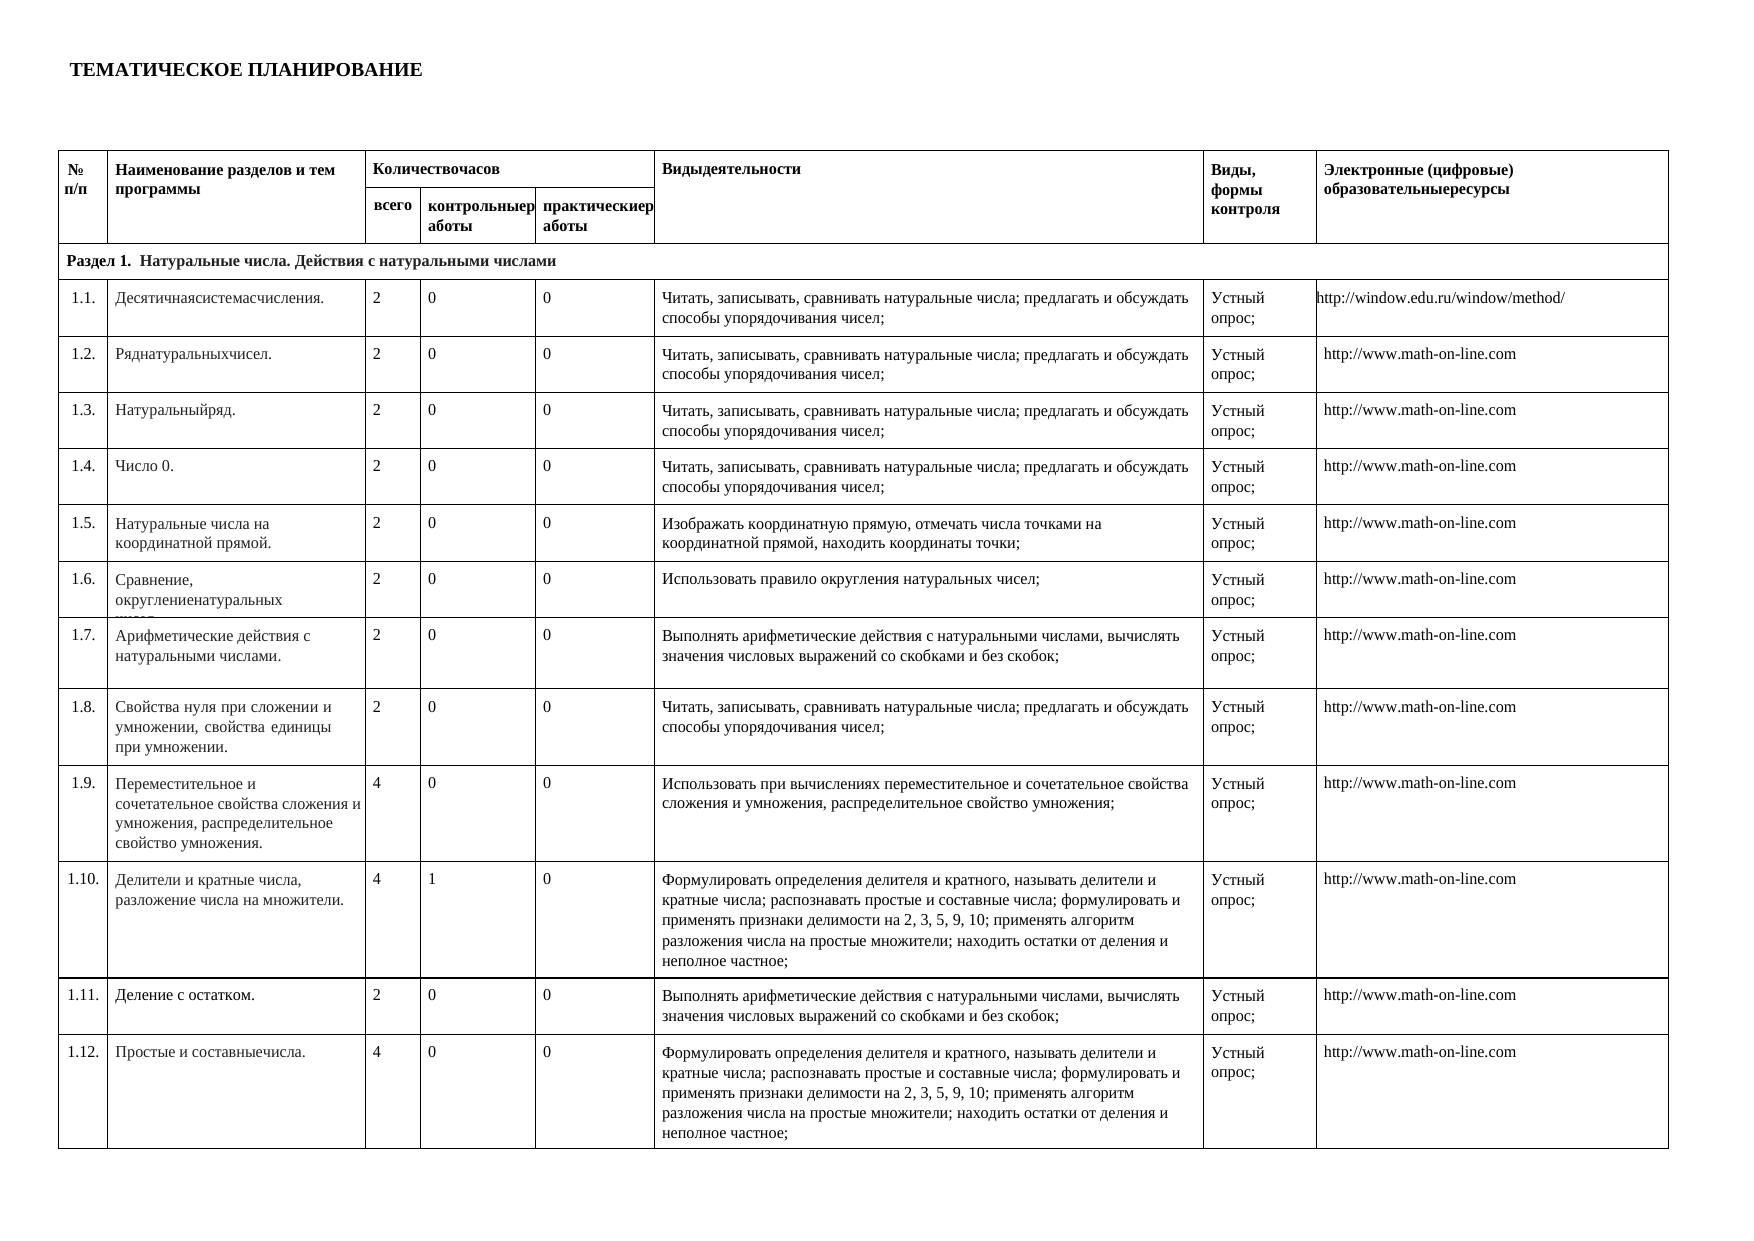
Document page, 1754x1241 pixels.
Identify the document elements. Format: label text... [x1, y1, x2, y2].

table_cell Формулировать определения делителя и кратного, называть делители и кратные числа; распознавать простые и составные числа; формулировать и применять признаки делимости на 2, 3, 5, 9, 10; применять алгоритм разложения числа на простые множители; находить остатки от деления и неполное частное; [655, 862, 1203, 977]
table_cell Читать, записывать, сравнивать натуральные числа; предлагать и обсуждать способы упорядочивания чисел; [655, 393, 1203, 448]
table_cell Выполнять арифметические действия с натуральными числами, вычислять значения числовых выражений со скобками и без скобок; [655, 618, 1203, 688]
table_cell Выполнять арифметические действия с натуральными числами, вычислять значения числовых выражений со скобками и без скобок; [655, 979, 1203, 1033]
table_cell Устный опрос; [1204, 689, 1316, 764]
table_cell 1.6. [59, 562, 107, 617]
table_cell 1.4. [59, 449, 107, 504]
table_cell 0 [421, 337, 535, 392]
table_cell 0 [536, 393, 654, 448]
table_cell Устный опрос; [1204, 1035, 1316, 1148]
table_cell Натуральные числа на координатной прямой. [108, 505, 365, 561]
table_cell Использовать при вычислениях переместительное и сочетательное свойства сложения и умножения, распределительное свойство умножения; [655, 766, 1203, 861]
table_cell 0 [536, 766, 654, 861]
table_cell всего [366, 188, 420, 243]
table_cell Читать, записывать, сравнивать натуральные числа; предлагать и обсуждать способы упорядочивания чисел; [655, 280, 1203, 336]
table_cell Устный опрос; [1204, 562, 1316, 617]
table_cell Свойства нуля при сложении и умножении, свойства единицы при умножении. [108, 689, 365, 764]
table_cell 0 [536, 979, 654, 1033]
table_header Виды, формы контроля [1204, 151, 1316, 243]
table_cell 1.5. [59, 505, 107, 561]
table_cell http://www.math-on-line.com [1317, 449, 1668, 504]
table_cell Арифметические действия с натуральными числами. [108, 618, 365, 688]
table_cell Устный опрос; [1204, 337, 1316, 392]
table_cell http://www.math-on-line.com [1317, 562, 1668, 617]
table_cell Переместительное и сочетательное свойства сложения и умножения, распределительное свойство умножения. [108, 766, 365, 861]
table_cell 0 [421, 766, 535, 861]
table_cell Ряднатуральныхчисел. [108, 337, 365, 392]
table_cell Делители и кратные числа, разложение числа на множители. [108, 862, 365, 977]
table_cell 1.2. [59, 337, 107, 392]
table_cell 0 [421, 505, 535, 561]
table_cell 2 [366, 449, 420, 504]
table_cell 0 [536, 618, 654, 688]
table_cell 2 [366, 393, 420, 448]
table_cell Сравнение, округлениенатуральныхчисел. [108, 562, 365, 617]
table_cell http://www.math-on-line.com [1317, 979, 1668, 1033]
table_cell Устный опрос; [1204, 280, 1316, 336]
table_cell http://www.math-on-line.com [1317, 618, 1668, 688]
table_cell Натуральныйряд. [108, 393, 365, 448]
table_cell 0 [536, 449, 654, 504]
table_cell 4 [366, 766, 420, 861]
table_cell 0 [421, 979, 535, 1033]
table_header Электронные (цифровые) образовательныересурсы [1317, 151, 1668, 243]
table_cell 0 [536, 1035, 654, 1148]
table_cell 0 [421, 280, 535, 336]
table_cell Число 0. [108, 449, 365, 504]
table_cell 0 [536, 689, 654, 764]
table_cell Устный опрос; [1204, 862, 1316, 977]
table_cell 2 [366, 337, 420, 392]
table_cell http://www.math-on-line.com [1317, 393, 1668, 448]
table_cell 2 [366, 280, 420, 336]
table_header № п/п [59, 151, 107, 243]
table_cell http://www.math-on-line.com [1317, 505, 1668, 561]
table_cell Десятичнаясистемасчисления. [108, 280, 365, 336]
table_cell Устный опрос; [1204, 766, 1316, 861]
table_cell 0 [536, 862, 654, 977]
table_cell Раздел 1. Натуральные числа. Действия с натуральными числами [59, 244, 1668, 279]
table_cell 2 [366, 618, 420, 688]
table_cell Читать, записывать, сравнивать натуральные числа; предлагать и обсуждать способы упорядочивания чисел; [655, 689, 1203, 764]
table_cell 1 [421, 862, 535, 977]
table_cell 0 [536, 280, 654, 336]
table_cell Устный опрос; [1204, 505, 1316, 561]
table_cell Устный опрос; [1204, 449, 1316, 504]
table_cell 1.12. [59, 1035, 107, 1148]
table_cell Устный опрос; [1204, 618, 1316, 688]
table_cell 2 [366, 562, 420, 617]
table_cell 4 [366, 1035, 420, 1148]
table_cell 1.8. [59, 689, 107, 764]
table_cell 1.10. [59, 862, 107, 977]
table_cell 0 [536, 337, 654, 392]
table_cell 1.9. [59, 766, 107, 861]
table_cell 1.1. [59, 280, 107, 336]
table_cell http://www.math-on-line.com [1317, 862, 1668, 977]
table_cell 0 [536, 505, 654, 561]
table_cell Формулировать определения делителя и кратного, называть делители и кратные числа; распознавать простые и составные числа; формулировать и применять признаки делимости на 2, 3, 5, 9, 10; применять алгоритм разложения числа на простые множители; находить остатки от деления и неполное частное; [655, 1035, 1203, 1148]
text ТЕМАТИЧЕСКОЕ ПЛАНИРОВАНИЕ [69, 59, 1687, 81]
table_cell http://www.math-on-line.com [1317, 337, 1668, 392]
table_cell http://www.math-on-line.com [1317, 766, 1668, 861]
table_cell 0 [421, 689, 535, 764]
table_cell Устный опрос; [1204, 979, 1316, 1033]
table_cell 4 [366, 862, 420, 977]
table_cell 2 [366, 689, 420, 764]
table_header Наименование разделов и тем программы [108, 151, 365, 243]
table_cell Деление с остатком. [108, 979, 365, 1033]
table_cell 1.3. [59, 393, 107, 448]
table_cell Изображать координатную прямую, отмечать числа точками на координатной прямой, находить координаты точки; [655, 505, 1203, 561]
table_cell 0 [421, 393, 535, 448]
table_cell 0 [421, 1035, 535, 1148]
table_cell 0 [421, 449, 535, 504]
table_cell http://window.edu.ru/window/method/ [1317, 280, 1668, 336]
table_cell http://www.math-on-line.com [1317, 1035, 1668, 1148]
table_cell Читать, записывать, сравнивать натуральные числа; предлагать и обсуждать способы упорядочивания чисел; [655, 337, 1203, 392]
table_cell контрольныеработы [421, 188, 535, 243]
table_cell 1.7. [59, 618, 107, 688]
table_header Видыдеятельности [655, 151, 1203, 243]
table_cell 2 [366, 505, 420, 561]
table_cell Устный опрос; [1204, 393, 1316, 448]
table_cell практическиеработы [536, 188, 654, 243]
table_cell 0 [421, 562, 535, 617]
table_cell Читать, записывать, сравнивать натуральные числа; предлагать и обсуждать способы упорядочивания чисел; [655, 449, 1203, 504]
table_cell Использовать правило округления натуральных чисел; [655, 562, 1203, 617]
table_cell Простые и составныечисла. [108, 1035, 365, 1148]
table_cell 1.11. [59, 979, 107, 1033]
table_cell 0 [536, 562, 654, 617]
table_header Количествочасов [366, 151, 654, 187]
table_cell 0 [421, 618, 535, 688]
table_cell 2 [366, 979, 420, 1033]
table_cell http://www.math-on-line.com [1317, 689, 1668, 764]
